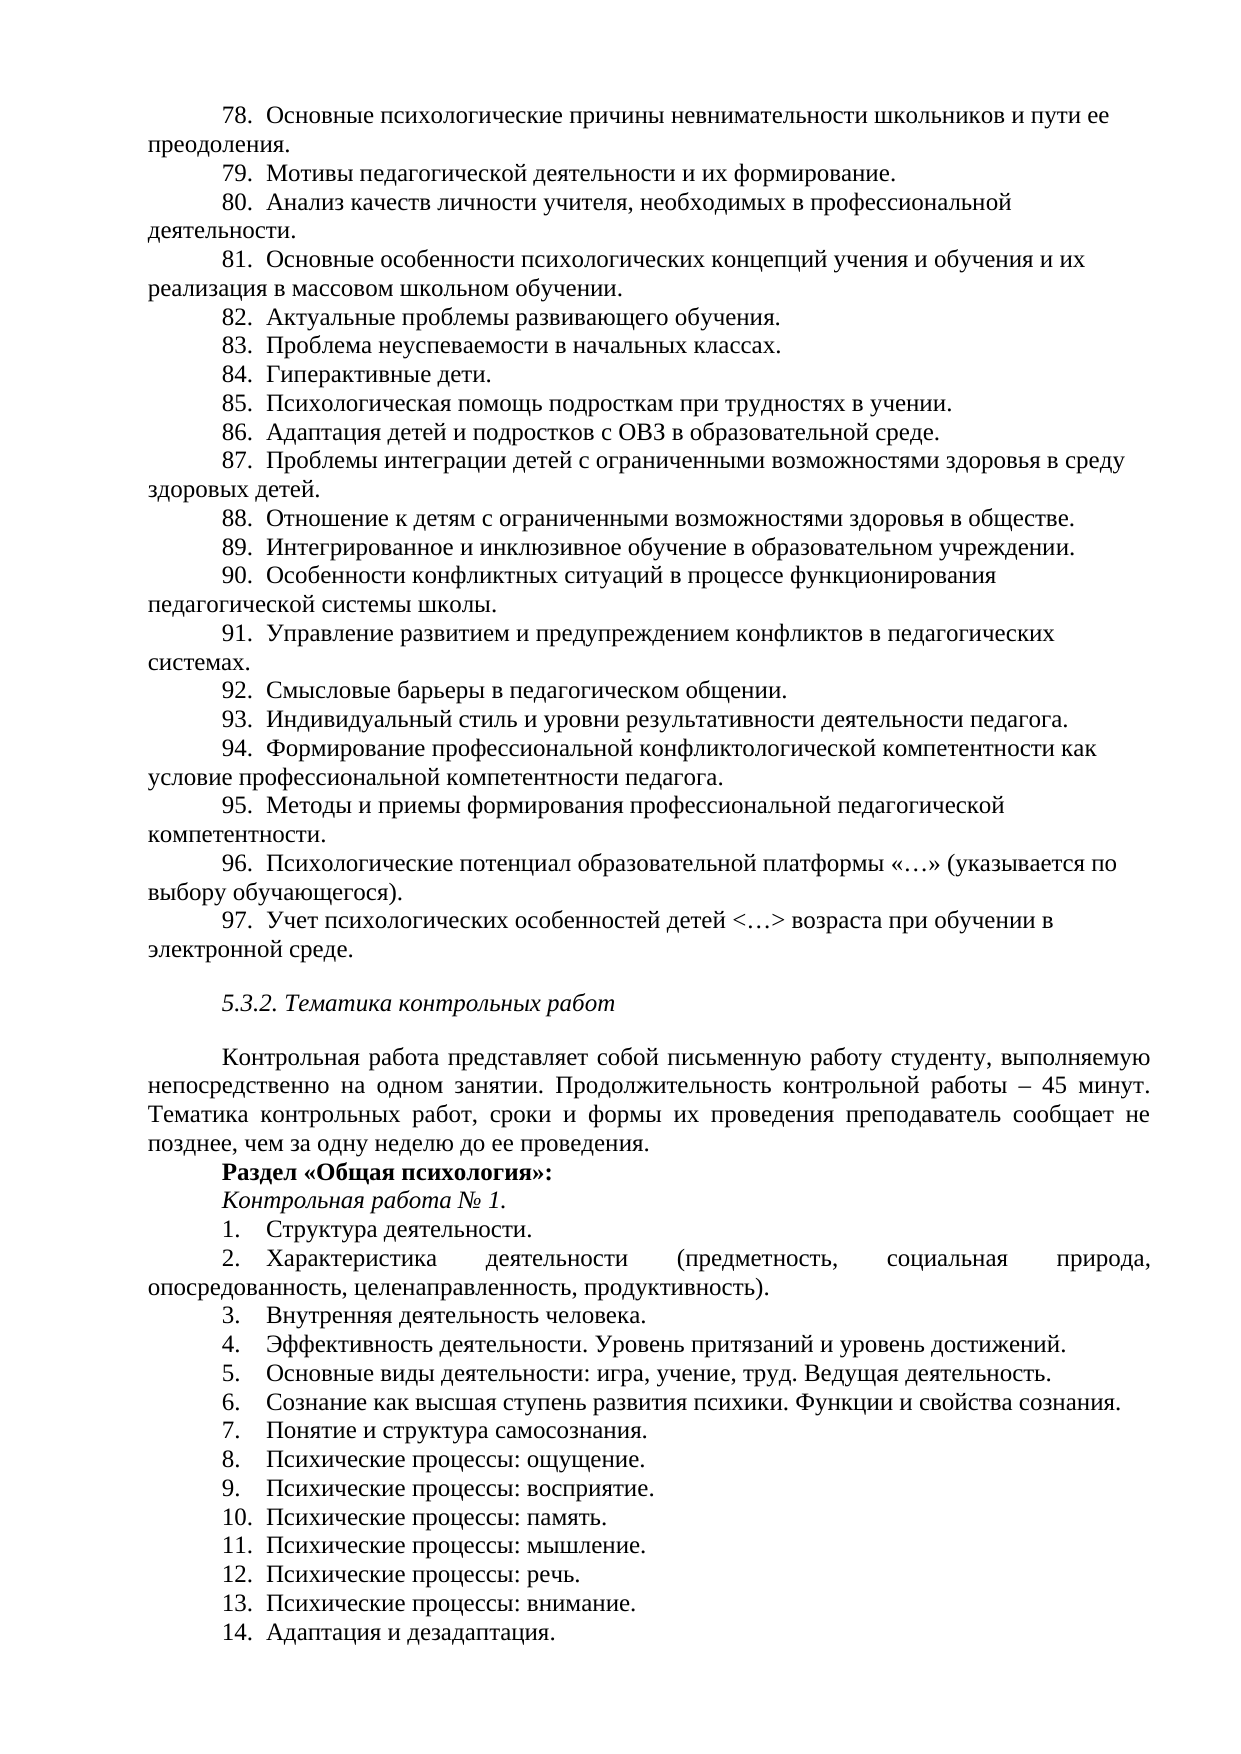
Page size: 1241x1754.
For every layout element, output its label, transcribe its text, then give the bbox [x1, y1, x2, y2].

list Адаптация детей и подростков с ОВЗ в образовательной среде. [148, 417, 1152, 445]
list Психические процессы: внимание. [148, 1588, 1152, 1617]
text Контрольная работа № 1. [222, 1185, 1152, 1214]
list Основные психологические причины невнимательности школьников и пути ее преодоления. [148, 100, 1152, 158]
text Контрольная работа представляет собой письменную работу студенту, выполняемую непосредственно на одном занятии. Продолжительность контрольной работы – 45 минут. Тематика контрольных работ, сроки и формы их проведения преподаватель сообщает не позднее, чем за одну неделю до ее проведения. [148, 1042, 1152, 1157]
list Особенности конфликтных ситуаций в процессе функционирования педагогической системы школы. [148, 560, 1152, 618]
list Характеристика деятельности (предметность, социальная природа, опосредованность, целенаправленность, продуктивность). [148, 1243, 1152, 1300]
list Смысловые барьеры в педагогическом общении. [148, 675, 1152, 704]
list Сознание как высшая ступень развития психики. Функции и свойства сознания. [148, 1387, 1152, 1415]
list Методы и приемы формирования профессиональной педагогической компетентности. [148, 790, 1152, 848]
list Психологические потенциал образовательной платформы «…» (указывается по выбору обучающегося). [148, 848, 1152, 905]
list Адаптация и дезадаптация. [148, 1617, 1152, 1645]
list Проблемы интеграции детей с ограниченными возможностями здоровья в среду здоровых детей. [148, 445, 1152, 503]
list Внутренняя деятельность человека. [148, 1300, 1152, 1329]
text 5.3.2. Тематика контрольных работ [148, 988, 1152, 1017]
list Психические процессы: восприятие. [148, 1473, 1152, 1502]
list Гиперактивные дети. [148, 359, 1152, 388]
list Психические процессы: речь. [148, 1559, 1152, 1588]
list Интегрированное и инклюзивное обучение в образовательном учреждении. [148, 532, 1152, 560]
list Понятие и структура самосознания. [148, 1415, 1152, 1444]
list Формирование профессиональной конфликтологической компетентности как условие профессиональной компетентности педагога. [148, 733, 1152, 790]
list Актуальные проблемы развивающего обучения. [148, 302, 1152, 330]
list Мотивы педагогической деятельности и их формирование. [148, 158, 1152, 187]
list Структура деятельности. [148, 1214, 1152, 1243]
list Анализ качеств личности учителя, необходимых в профессиональной деятельности. [148, 187, 1152, 244]
list Учет психологических особенностей детей <…> возраста при обучении в электронной среде. [148, 905, 1152, 963]
list Эффективность деятельности. Уровень притязаний и уровень достижений. [148, 1329, 1152, 1358]
list Психологическая помощь подросткам при трудностях в учении. [148, 388, 1152, 417]
list Основные особенности психологических концепций учения и обучения и их реализация в массовом школьном обучении. [148, 244, 1152, 302]
text Раздел «Общая психология»: [148, 1157, 1152, 1185]
list Индивидуальный стиль и уровни результативности деятельности педагога. [148, 704, 1152, 733]
list Управление развитием и предупреждением конфликтов в педагогических системах. [148, 618, 1152, 675]
list Психические процессы: мышление. [148, 1530, 1152, 1559]
list Проблема неуспеваемости в начальных классах. [148, 330, 1152, 359]
list Психические процессы: память. [148, 1502, 1152, 1530]
list Отношение к детям с ограниченными возможностями здоровья в обществе. [148, 503, 1152, 532]
list Основные виды деятельности: игра, учение, труд. Ведущая деятельность. [148, 1358, 1152, 1387]
list Психические процессы: ощущение. [148, 1444, 1152, 1473]
